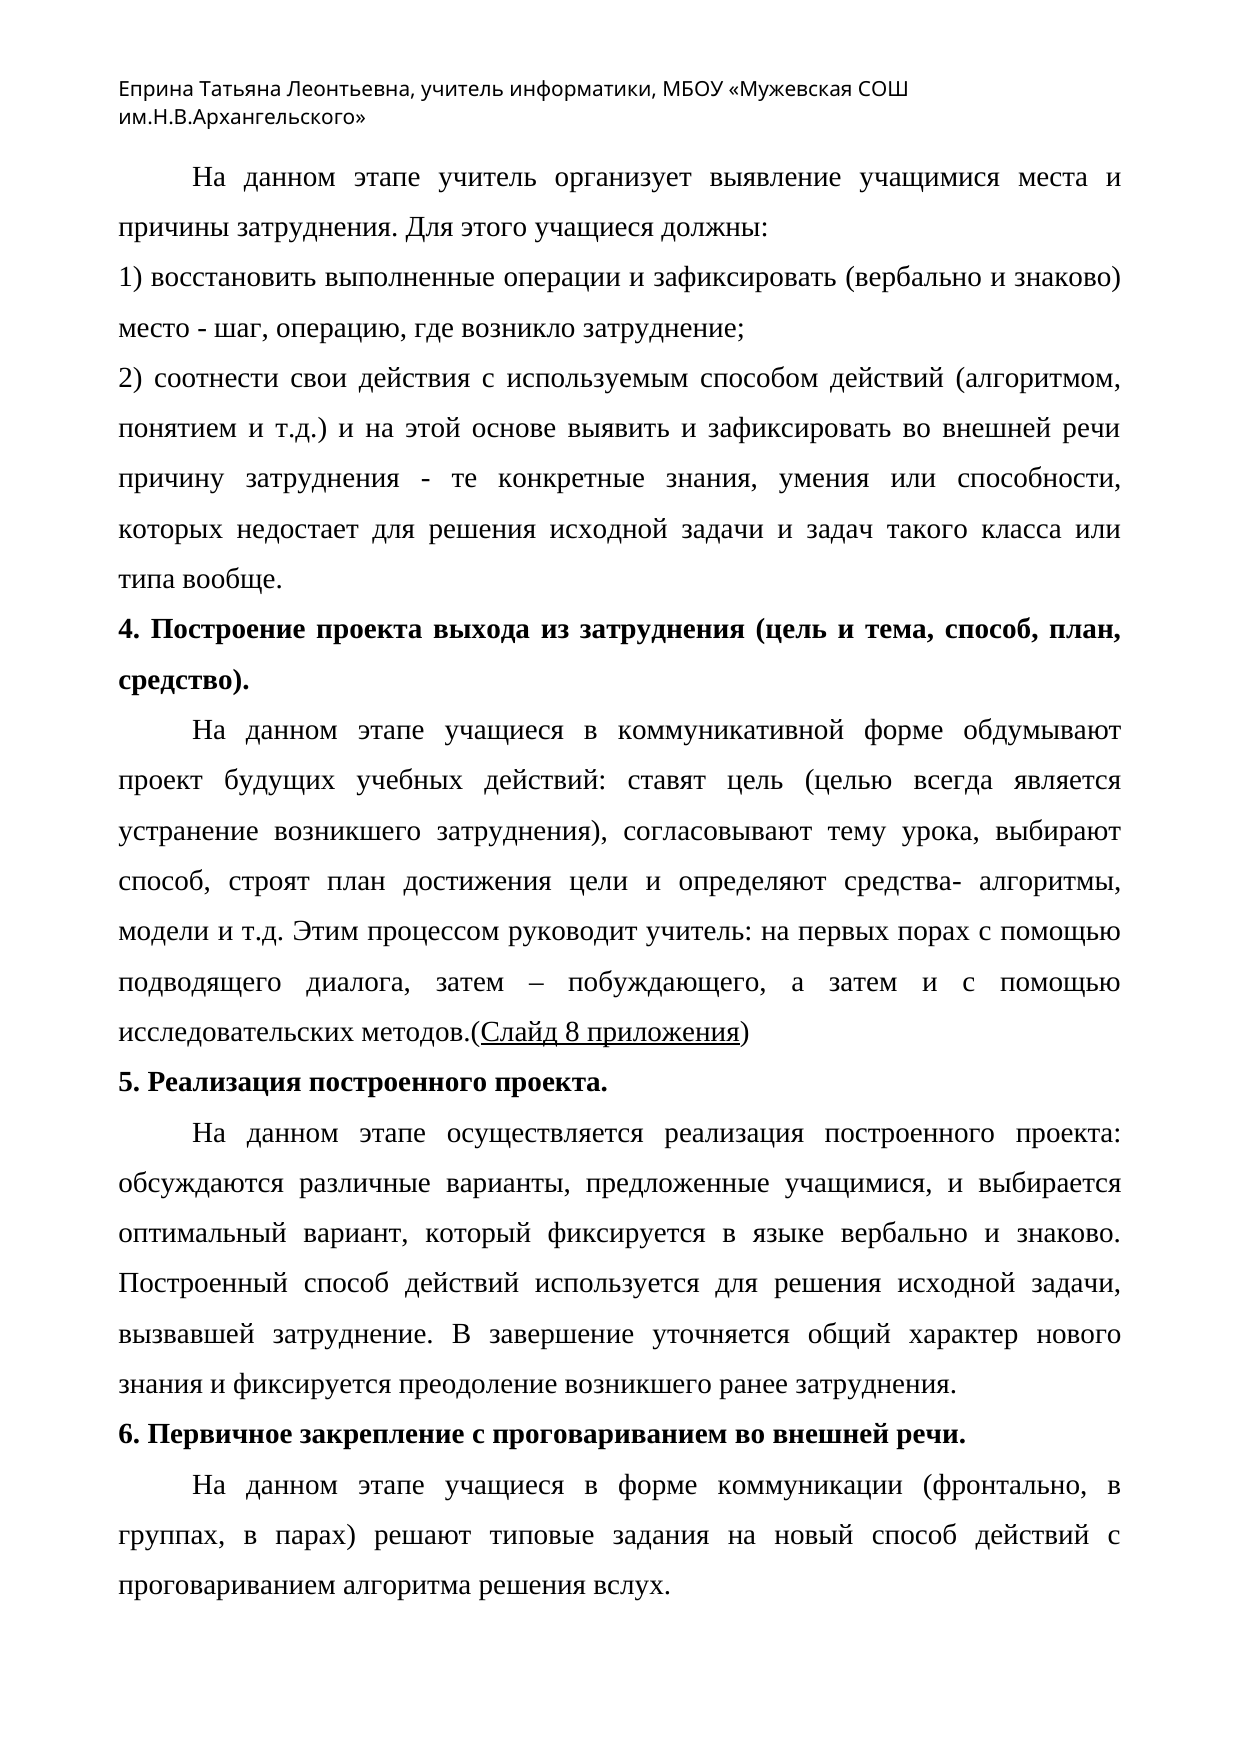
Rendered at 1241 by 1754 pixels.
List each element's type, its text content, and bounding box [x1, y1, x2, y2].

text На данном этапе учащиеся в форме коммуникации (фронтально, в группах, в парах) решают типовые задания на новый способ действий с проговариванием алгоритма решения вслух. [118, 1467, 1122, 1601]
text 2) соотнести свои действия с используемым способом действий (алгоритмом, понятием и т.д.) и на этой основе выявить и зафиксировать во внешней речи причину затруднения - те конкретные знания, умения или способности, которых недостает для решения исходной задачи и задач такого класса или типа вообще. [118, 360, 1122, 595]
text 1) восстановить выполненные операции и зафиксировать (вербально и знаково) место - шаг, операцию, где возникло затруднение; [118, 259, 1122, 343]
text 5. Реализация построенного проекта. [118, 1064, 1122, 1098]
text 6. Первичное закрепление с проговариванием во внешней речи. [118, 1417, 1122, 1450]
text На данном этапе учитель организует выявление учащимися места и причины затруднения. Для этого учащиеся должны: [118, 159, 1122, 243]
text 4. Построение проекта выхода из затруднения (цель и тема, способ, план, средство). [118, 612, 1122, 695]
text На данном этапе учащиеся в коммуникативной форме обдумывают проект будущих учебных действий: ставят цель (целью всегда является устранение возникшего затруднения), согласовывают тему урока, выбирают способ, строят план достижения цели и определяют средства- алгоритмы, модели и т.д. Этим процессом руководит учитель: на первых порах с помощью подводящего диалога, затем – побуждающего, а затем и с помощью исследовательских методов.(Слайд 8 приложения) [118, 712, 1122, 1048]
text На данном этапе осуществляется реализация построенного проекта: обсуждаются различные варианты, предложенные учащимися, и выбирается оптимальный вариант, который фиксируется в языке вербально и знаково. Построенный способ действий используется для решения исходной задачи, вызвавшей затруднение. В завершение уточняется общий характер нового знания и фиксируется преодоление возникшего ранее затруднения. [118, 1115, 1122, 1400]
